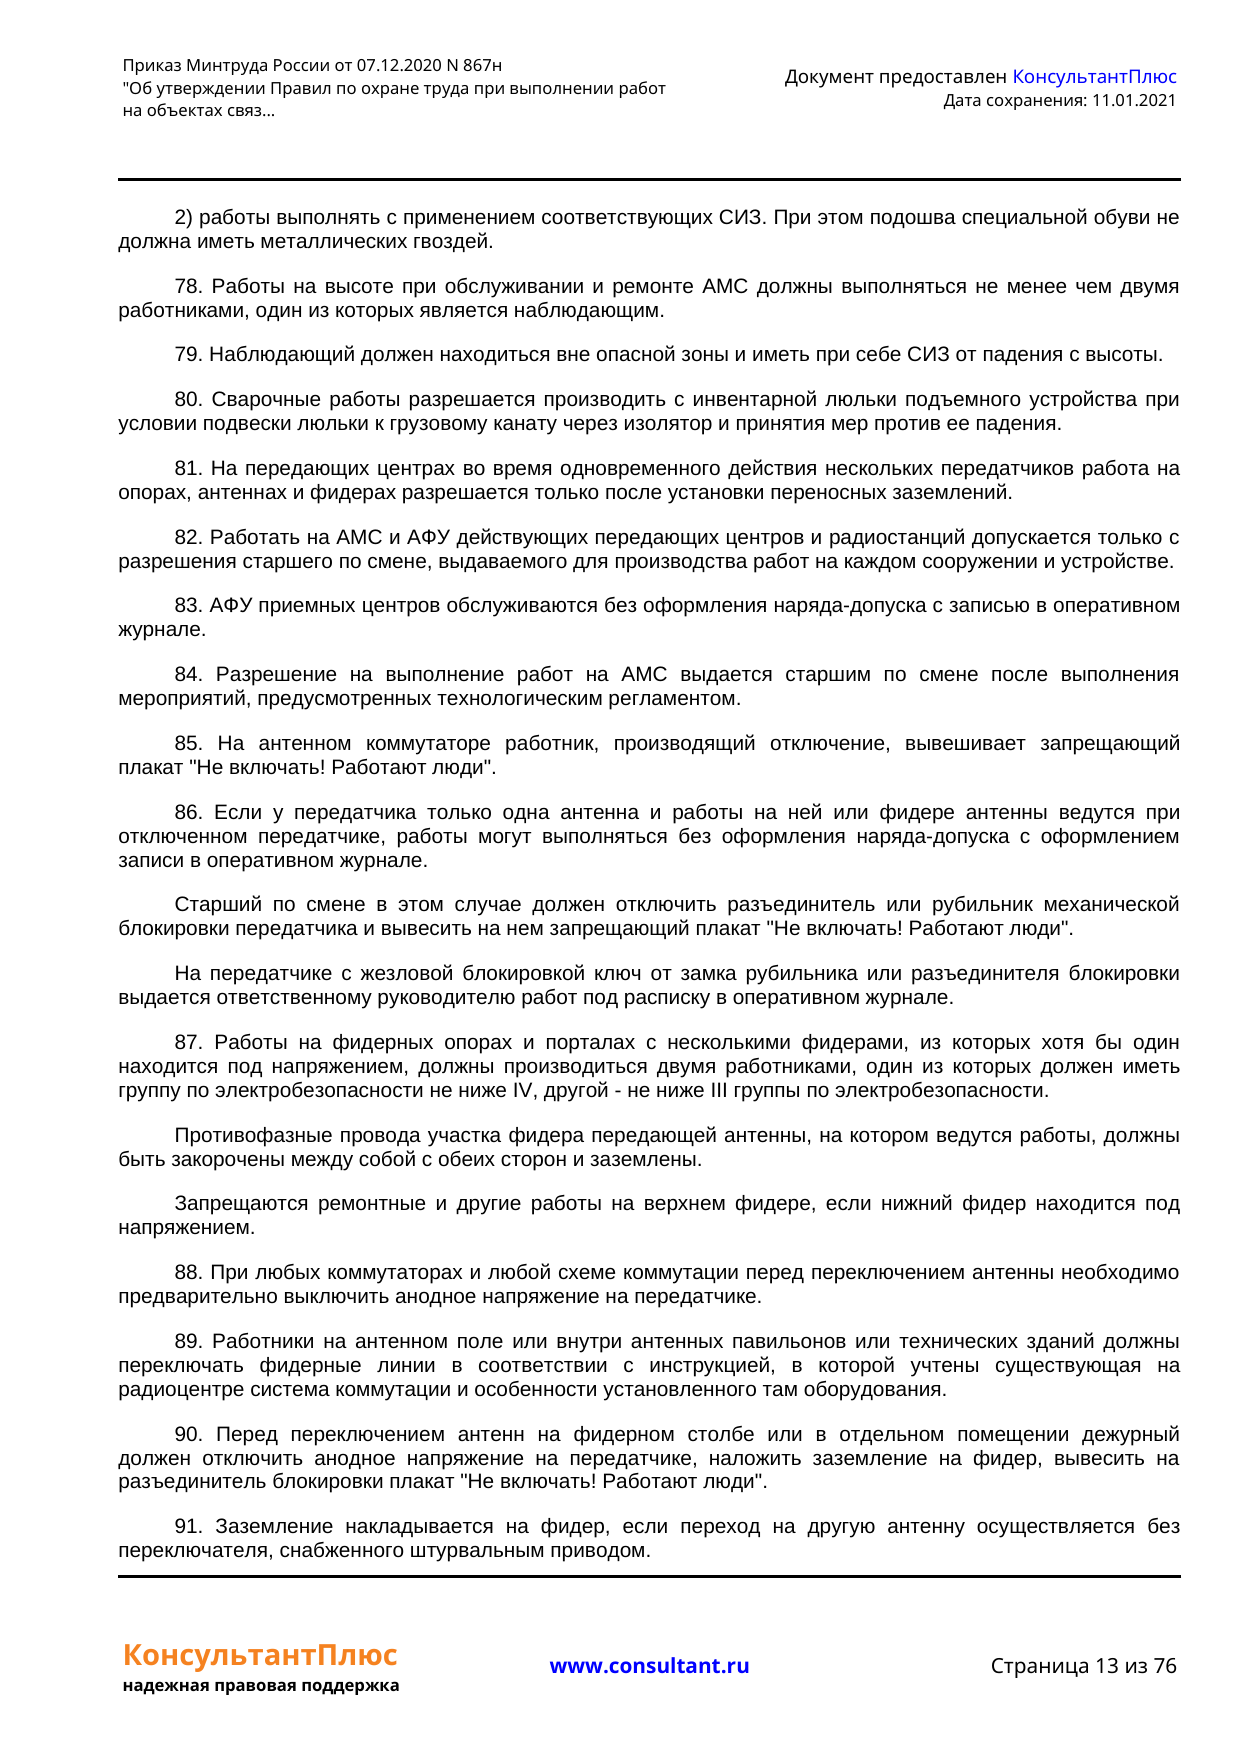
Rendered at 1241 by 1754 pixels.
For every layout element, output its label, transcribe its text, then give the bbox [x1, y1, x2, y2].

text 79. Наблюдающий должен находиться вне опасной зоны и иметь при себе СИЗ от падения с высоты. [118, 342, 1181, 366]
text 81. На передающих центрах во время одновременного действия нескольких передатчиков работа на опорах, антеннах и фидерах разрешается только после установки переносных заземлений. [118, 456, 1181, 504]
text 85. На антенном коммутаторе работник, производящий отключение, вывешивает запрещающий плакат "Не включать! Работают люди". [118, 731, 1181, 779]
text На передатчике с жезловой блокировкой ключ от замка рубильника или разъединителя блокировки выдается ответственному руководителю работ под расписку в оперативном журнале. [118, 961, 1181, 1009]
text Запрещаются ремонтные и другие работы на верхнем фидере, если нижний фидер находится под напряжением. [118, 1191, 1181, 1239]
text 2) работы выполнять с применением соответствующих СИЗ. При этом подошва специальной обуви не должна иметь металлических гвоздей. [118, 205, 1181, 253]
text 82. Работать на АМС и АФУ действующих передающих центров и радиостанций допускается только с разрешения старшего по смене, выдаваемого для производства работ на каждом сооружении и устройстве. [118, 524, 1181, 572]
text 78. Работы на высоте при обслуживании и ремонте АМС должны выполняться не менее чем двумя работниками, один из которых является наблюдающим. [118, 273, 1181, 321]
text 91. Заземление накладывается на фидер, если переход на другую антенну осуществляется без переключателя, снабженного штурвальным приводом. [118, 1514, 1181, 1562]
text Старший по смене в этом случае должен отключить разъединитель или рубильник механической блокировки передатчика и вывесить на нем запрещающий плакат "Не включать! Работают люди". [118, 892, 1181, 940]
text 90. Перед переключением антенн на фидерном столбе или в отдельном помещении дежурный должен отключить анодное напряжение на передатчике, наложить заземление на фидер, вывесить на разъединитель блокировки плакат "Не включать! Работают люди". [118, 1421, 1181, 1493]
text 86. Если у передатчика только одна антенна и работы на ней или фидере антенны ведутся при отключенном передатчике, работы могут выполняться без оформления наряда-допуска с оформлением записи в оперативном журнале. [118, 799, 1181, 871]
text 83. АФУ приемных центров обслуживаются без оформления наряда-допуска с записью в оперативном журнале. [118, 593, 1181, 641]
text 84. Разрешение на выполнение работ на АМС выдается старшим по смене после выполнения мероприятий, предусмотренных технологическим регламентом. [118, 662, 1181, 710]
text 88. При любых коммутаторах и любой схеме коммутации перед переключением антенны необходимо предварительно выключить анодное напряжение на передатчике. [118, 1260, 1181, 1308]
text 80. Сварочные работы разрешается производить с инвентарной люльки подъемного устройства при условии подвески люльки к грузовому канату через изолятор и принятия мер против ее падения. [118, 387, 1181, 435]
text 87. Работы на фидерных опорах и порталах с несколькими фидерами, из которых хотя бы один находится под напряжением, должны производиться двумя работниками, один из которых должен иметь группу по электробезопасности не ниже IV, другой - не ниже III группы по электробезопасности. [118, 1030, 1181, 1102]
text Противофазные провода участка фидера передающей антенны, на котором ведутся работы, должны быть закорочены между собой с обеих сторон и заземлены. [118, 1122, 1181, 1170]
text 89. Работники на антенном поле или внутри антенных павильонов или технических зданий должны переключать фидерные линии в соответствии с инструкцией, в которой учтены существующая на радиоцентре система коммутации и особенности установленного там оборудования. [118, 1329, 1181, 1401]
